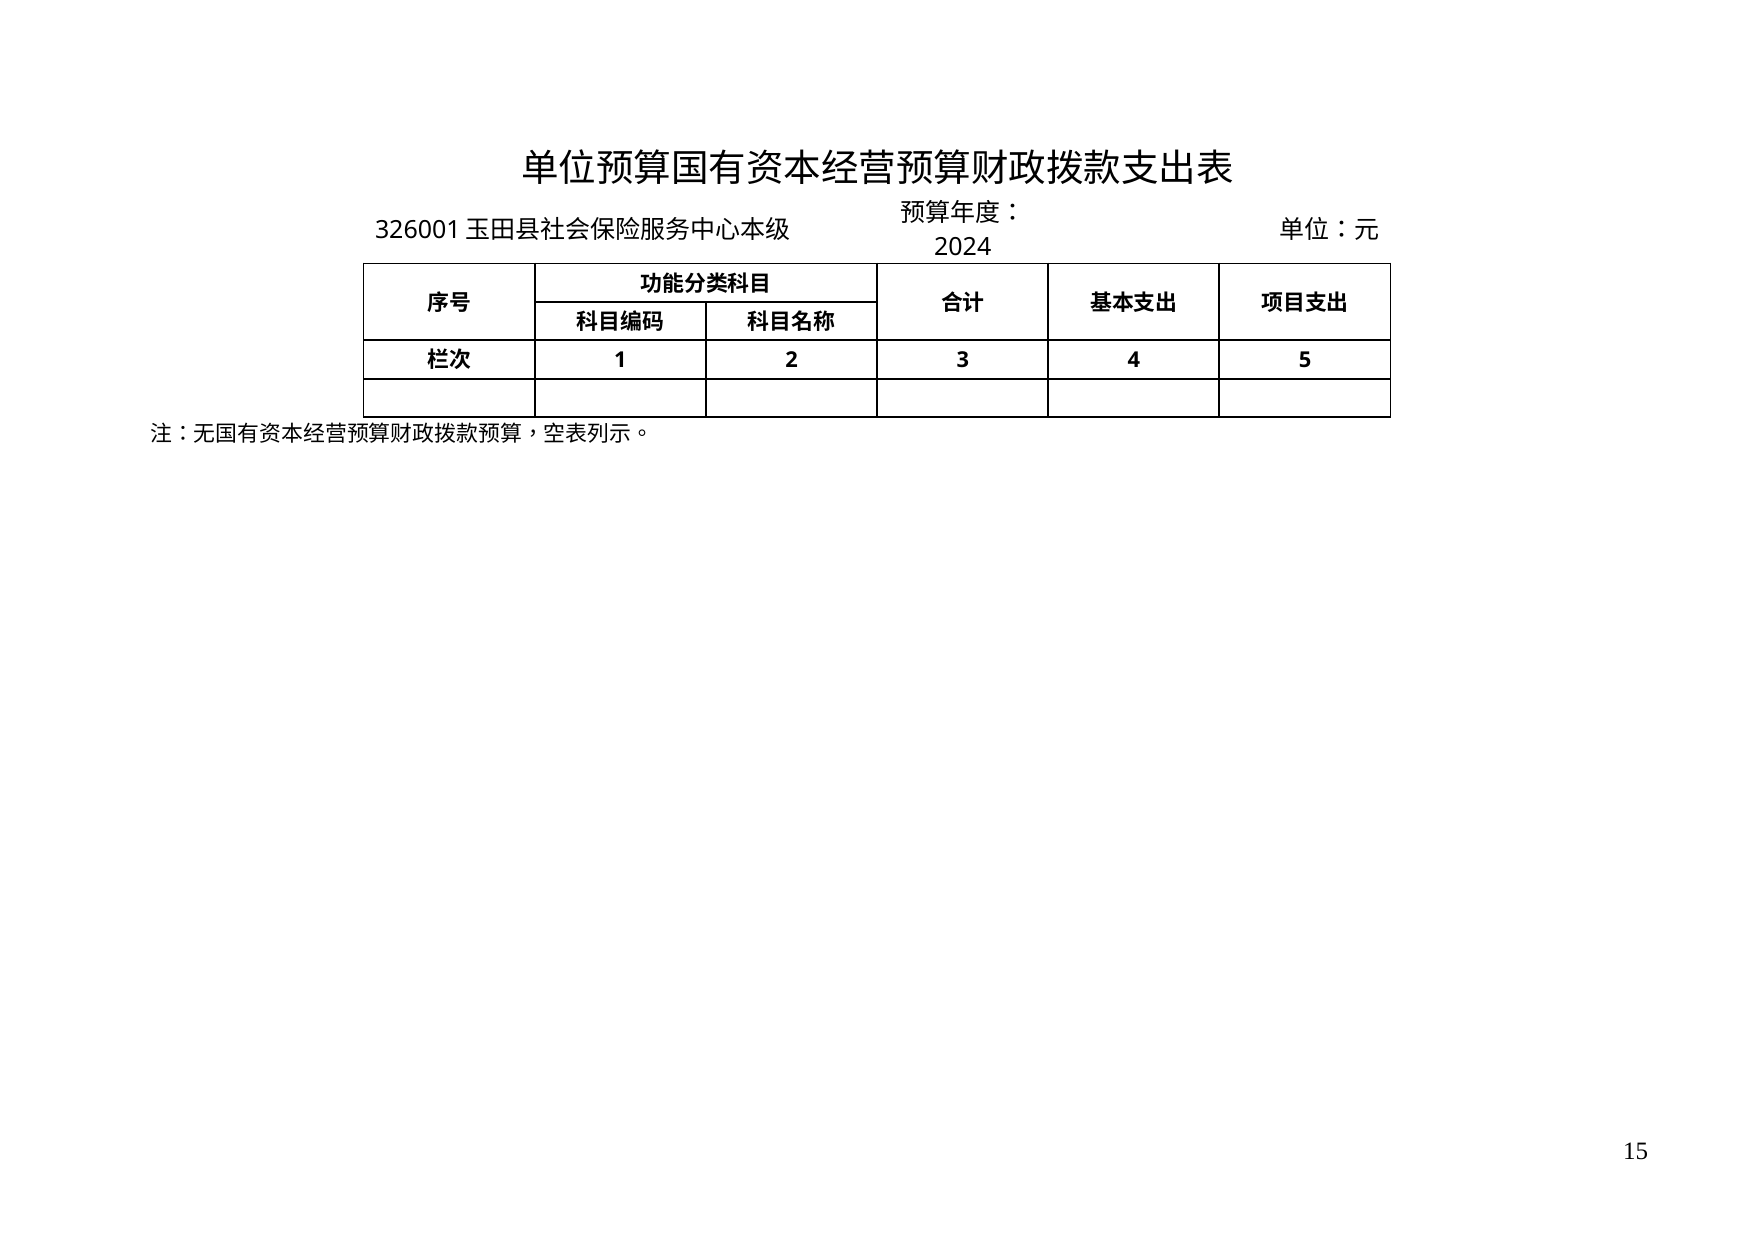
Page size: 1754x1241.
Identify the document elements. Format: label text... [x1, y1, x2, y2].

table_cell [536, 380, 705, 416]
text 注：无国有资本经营预算财政拨款预算，空表列示。 [106, 418, 1648, 448]
table_cell 3 [878, 341, 1047, 378]
table_cell 2 [707, 341, 876, 378]
text 单位预算国有资本经营预算财政拨款支出表 [106, 142, 1648, 193]
table_header 单位：元 [1049, 195, 1390, 262]
table_cell [707, 380, 876, 416]
table_cell [1220, 380, 1390, 416]
table_header 326001玉田县社会保险服务中心本级 [364, 195, 876, 262]
table_cell 1 [536, 341, 705, 378]
table_cell 合计 [878, 264, 1047, 339]
table_cell 科目名称 [707, 303, 876, 339]
table_cell 科目编码 [536, 303, 705, 339]
table_cell [878, 380, 1047, 416]
table_cell 栏次 [364, 341, 534, 378]
table_header 预算年度：2024 [878, 195, 1047, 262]
table_cell 功能分类科目 [536, 264, 876, 301]
table_cell 5 [1220, 341, 1390, 378]
table_cell [1049, 380, 1218, 416]
table_cell 项目支出 [1220, 264, 1390, 339]
table_cell 基本支出 [1049, 264, 1218, 339]
table_cell [364, 380, 534, 416]
table_cell 4 [1049, 341, 1218, 378]
table_cell 序号 [364, 264, 534, 339]
